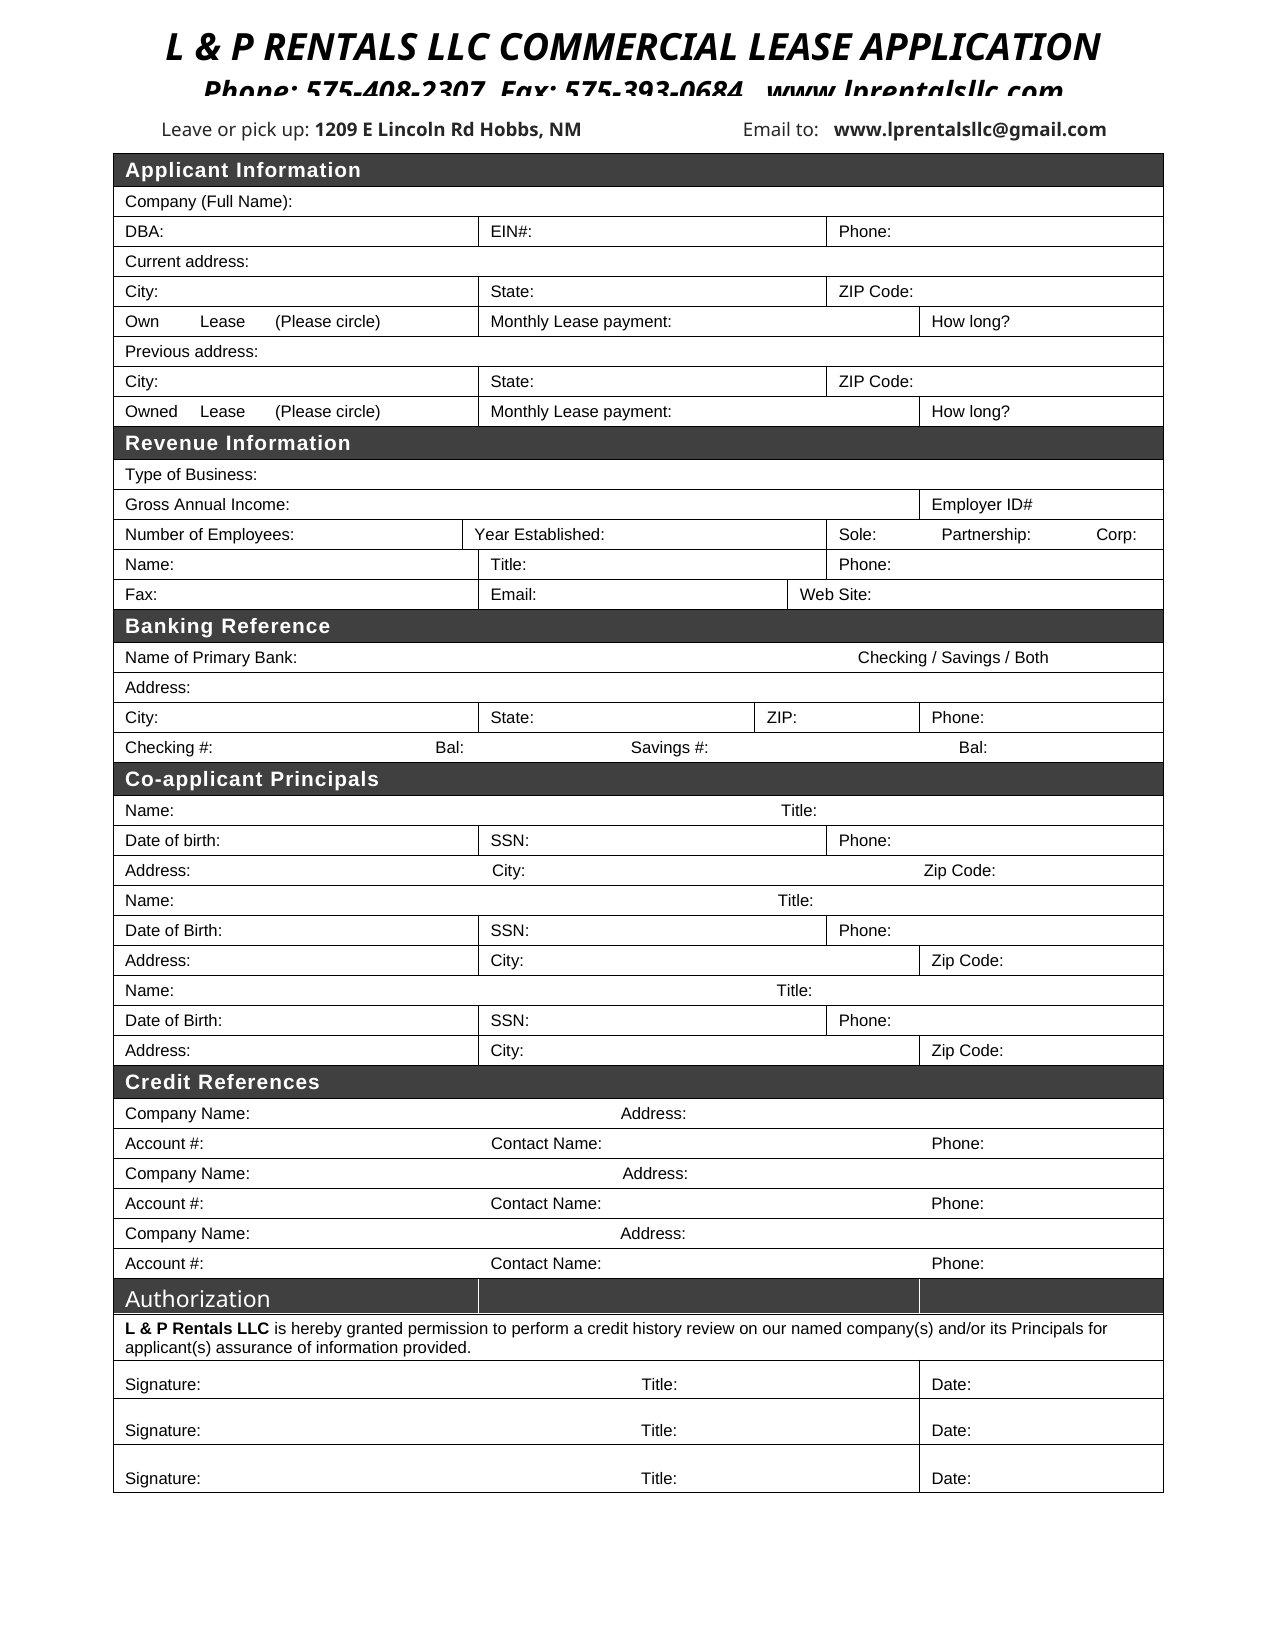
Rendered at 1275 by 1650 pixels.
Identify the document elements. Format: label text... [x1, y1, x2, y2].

table_cell Fax: [114, 580, 478, 609]
table_cell SSN: [479, 826, 826, 855]
table_cell Phone: [826, 1189, 1163, 1218]
table_cell [826, 886, 1163, 915]
table_cell Phone: [920, 703, 1163, 732]
table_cell Date of Birth: [114, 1006, 478, 1035]
table_cell Address: [114, 1036, 478, 1065]
table_cell [826, 1159, 1163, 1188]
table_cell Date: [920, 1399, 1163, 1444]
table_cell DBA: [114, 217, 478, 246]
table_cell Revenue Information [114, 427, 1163, 459]
table_cell Zip Code: [920, 946, 1163, 975]
table_cell SSN: [479, 916, 826, 945]
table_cell State: [479, 277, 826, 306]
table_cell Number of Employees: [114, 520, 462, 549]
table_cell Authorization [114, 1279, 478, 1313]
table_cell Signature: Title: [114, 1399, 919, 1444]
table_cell Phone: [827, 826, 1163, 855]
table_cell Address: [114, 673, 1163, 702]
table_cell Phone: [920, 1129, 1163, 1158]
table_header Applicant Information [114, 154, 1163, 186]
table_cell Own Lease (Please circle) [114, 307, 478, 336]
table_cell Monthly Lease payment: [479, 397, 919, 426]
table_cell [788, 1219, 1163, 1248]
title Leave or pick up: 1209 E Lincoln Rd Hobbs, NM Email to: www.lprentalsllc@gmail.com [112, 117, 1162, 142]
table_cell Title: [479, 550, 826, 579]
table_cell Name: [114, 886, 478, 915]
table_cell Account #: [114, 1249, 478, 1278]
table_cell Company Name: Address: [114, 1099, 1163, 1128]
table_cell Phone: [920, 1249, 1163, 1278]
table_cell Account #: [114, 1189, 478, 1218]
table_cell Year Established: [463, 520, 826, 549]
table_cell Name of Primary Bank: Checking / Savings / Both [114, 643, 1163, 672]
table_cell Date of Birth: [114, 916, 478, 945]
table_cell Gross Annual Income: [114, 490, 919, 519]
table_cell Name: Title: [114, 976, 1163, 1005]
table_cell City: [479, 1036, 919, 1065]
table_cell Name: Title: [114, 796, 1163, 825]
table_cell ZIP Code: [827, 367, 1163, 396]
table_cell SSN: [479, 1006, 826, 1035]
table_cell Contact Name: [479, 1189, 826, 1218]
table_cell Type of Business: [114, 460, 1163, 489]
table_cell Employer ID# [920, 490, 1163, 519]
table_cell Phone: [827, 217, 1163, 246]
table_cell Date: [920, 1445, 1163, 1492]
table_cell Name: [114, 550, 478, 579]
table_cell Phone: [827, 550, 1163, 579]
table_cell State: [479, 703, 754, 732]
table_cell City: [114, 277, 478, 306]
table_cell Monthly Lease payment: [479, 307, 919, 336]
table_cell Company Name: [114, 1219, 478, 1248]
table_cell [920, 1279, 1163, 1313]
table_cell Title: [479, 886, 826, 915]
table_cell How long? [920, 307, 1163, 336]
table_cell EIN#: [479, 217, 826, 246]
table_cell Current address: [114, 247, 1163, 276]
table_cell Date of birth: [114, 826, 478, 855]
table_cell Signature: Title: [114, 1445, 919, 1492]
table_cell Sole: Partnership: Corp: [827, 520, 1163, 549]
table_cell [479, 1279, 919, 1313]
table_cell Address: [479, 1219, 788, 1248]
table_cell How long? [920, 397, 1163, 426]
table_cell Owned Lease (Please circle) [114, 397, 478, 426]
table_cell Previous address: [114, 337, 1163, 366]
table_cell Banking Reference [114, 610, 1163, 642]
table_cell Checking #: Bal: Savings #: Bal: [114, 733, 1163, 762]
table_cell Address: [462, 1159, 826, 1188]
table_cell Date: [920, 1361, 1163, 1398]
table_cell Phone: [827, 1006, 1163, 1035]
table_cell Address: City: Zip Code: [114, 856, 1163, 885]
table_cell Web Site: [788, 580, 1163, 609]
table_cell Credit References [114, 1066, 1163, 1098]
table_cell Address: [114, 946, 478, 975]
table_cell Phone: [827, 916, 1163, 945]
table_cell City: [479, 946, 919, 975]
table_cell Email: [479, 580, 787, 609]
table_cell State: [479, 367, 826, 396]
table_cell Company Name: [114, 1159, 462, 1188]
table_cell City: [114, 703, 478, 732]
table_cell Company (Full Name): [114, 187, 1163, 216]
table_cell Zip Code: [920, 1036, 1163, 1065]
table_cell Signature: Title: [114, 1361, 919, 1398]
table_cell Co-applicant Principals [114, 763, 1163, 795]
table_cell ZIP Code: [827, 277, 1163, 306]
table_cell ZIP: [755, 703, 919, 732]
table_cell L & P Rentals LLC is hereby granted permission to perform a credit history review on our named company(s) and/or its Principals for applicant(s) assurance of information provided. [114, 1315, 1163, 1359]
table_cell Contact Name: [479, 1249, 919, 1278]
table_cell Account #: Contact Name: [114, 1129, 919, 1158]
table_cell City: [114, 367, 478, 396]
